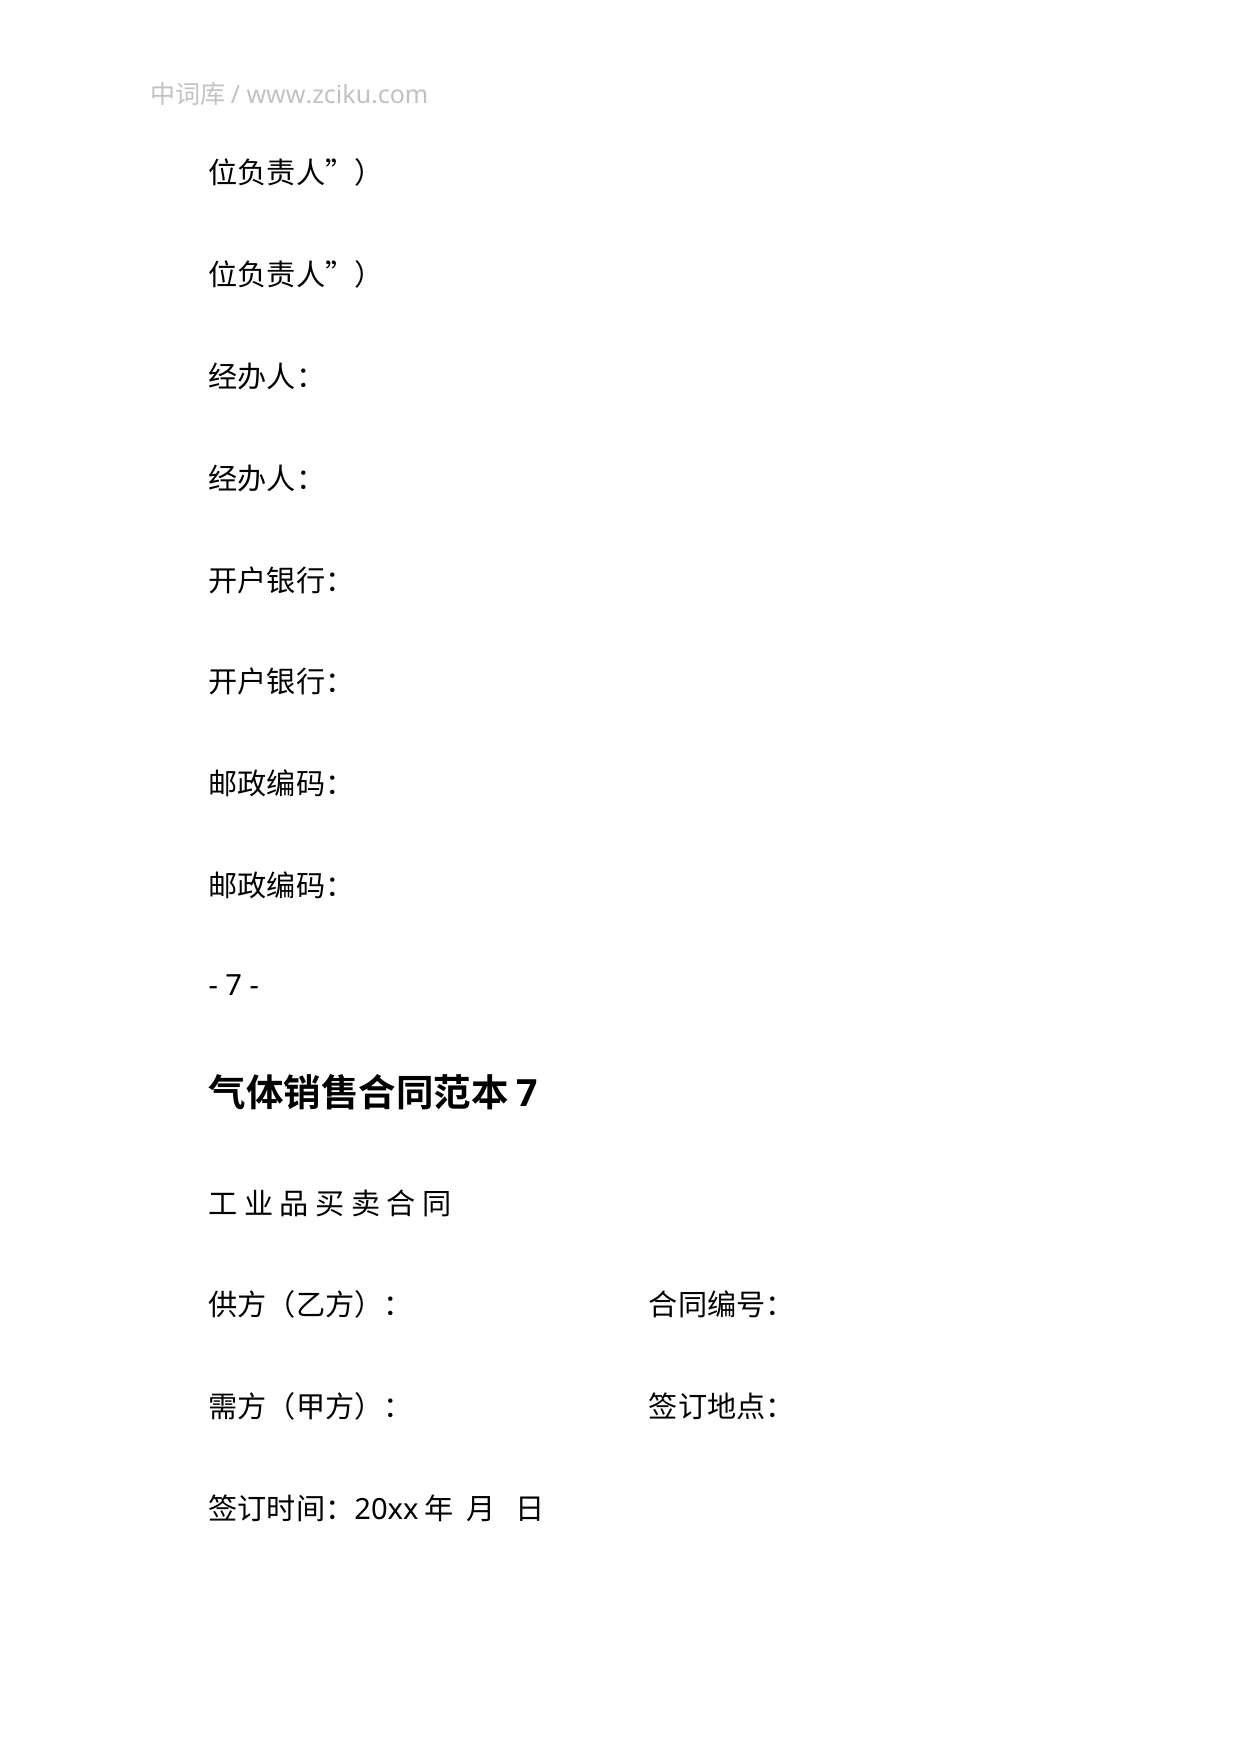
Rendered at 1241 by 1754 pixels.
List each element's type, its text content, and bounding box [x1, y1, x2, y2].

text 开户银行： [150, 659, 1090, 701]
text 供方（乙方）： 合同编号： [150, 1282, 1090, 1324]
text 气体销售合同范本7 [150, 1063, 1090, 1117]
text 经办人： [150, 455, 1090, 498]
text 邮政编码： [150, 761, 1090, 803]
text 邮政编码： [150, 862, 1090, 905]
text 位负责人”） [150, 252, 1090, 294]
text 开户银行： [150, 557, 1090, 599]
text 经办人： [150, 353, 1090, 396]
text 工 业 品 买 卖 合 同 [150, 1180, 1090, 1222]
text 位负责人”） [150, 150, 1090, 192]
text - 7 - [150, 964, 1090, 1004]
text 需方（甲方）： 签订地点： [150, 1384, 1090, 1426]
text 签订时间：20xx年 月 日 [150, 1486, 1090, 1528]
